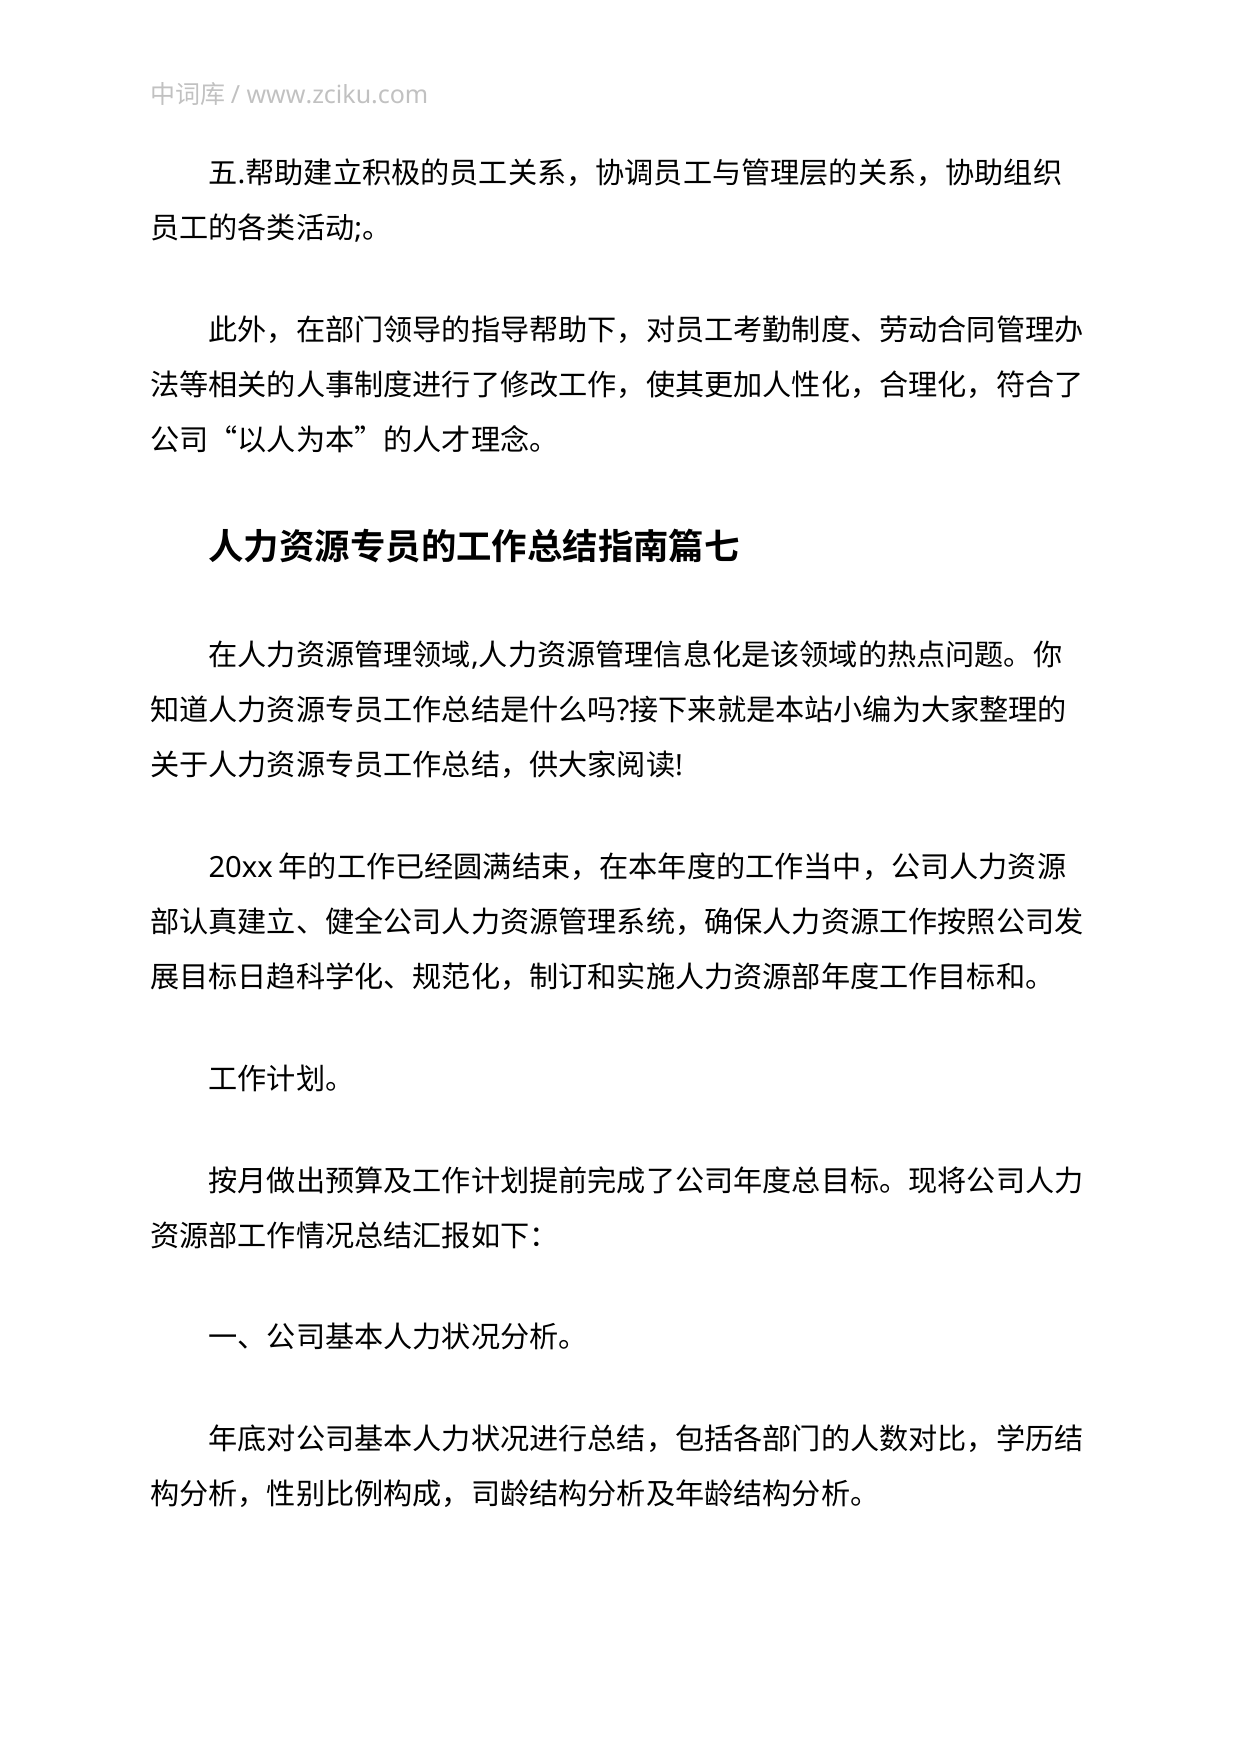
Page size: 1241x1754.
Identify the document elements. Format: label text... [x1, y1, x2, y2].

text 人力资源专员的工作总结指南篇七 [150, 518, 1090, 570]
text 按月做出预算及工作计划提前完成了公司年度总目标。现将公司人力资源部工作情况总结汇报如下： [150, 1157, 1090, 1254]
text 年底对公司基本人力状况进行总结，包括各部门的人数对比，学历结构分析，性别比例构成，司龄结构分析及年龄结构分析。 [150, 1416, 1090, 1513]
text 此外，在部门领导的指导帮助下，对员工考勤制度、劳动合同管理办法等相关的人事制度进行了修改工作，使其更加人性化，合理化，符合了公司“以人为本”的人才理念。 [150, 307, 1090, 459]
text 五.帮助建立积极的员工关系，协调员工与管理层的关系，协助组织员工的各类活动;。 [150, 150, 1090, 247]
text 工作计划。 [150, 1056, 1090, 1098]
text 20xx年的工作已经圆满结束，在本年度的工作当中，公司人力资源部认真建立、健全公司人力资源管理系统，确保人力资源工作按照公司发展目标日趋科学化、规范化，制订和实施人力资源部年度工作目标和。 [150, 844, 1090, 996]
text 一、公司基本人力状况分析。 [150, 1314, 1090, 1356]
text 在人力资源管理领域,人力资源管理信息化是该领域的热点问题。你知道人力资源专员工作总结是什么吗?接下来就是本站小编为大家整理的关于人力资源专员工作总结，供大家阅读! [150, 632, 1090, 784]
